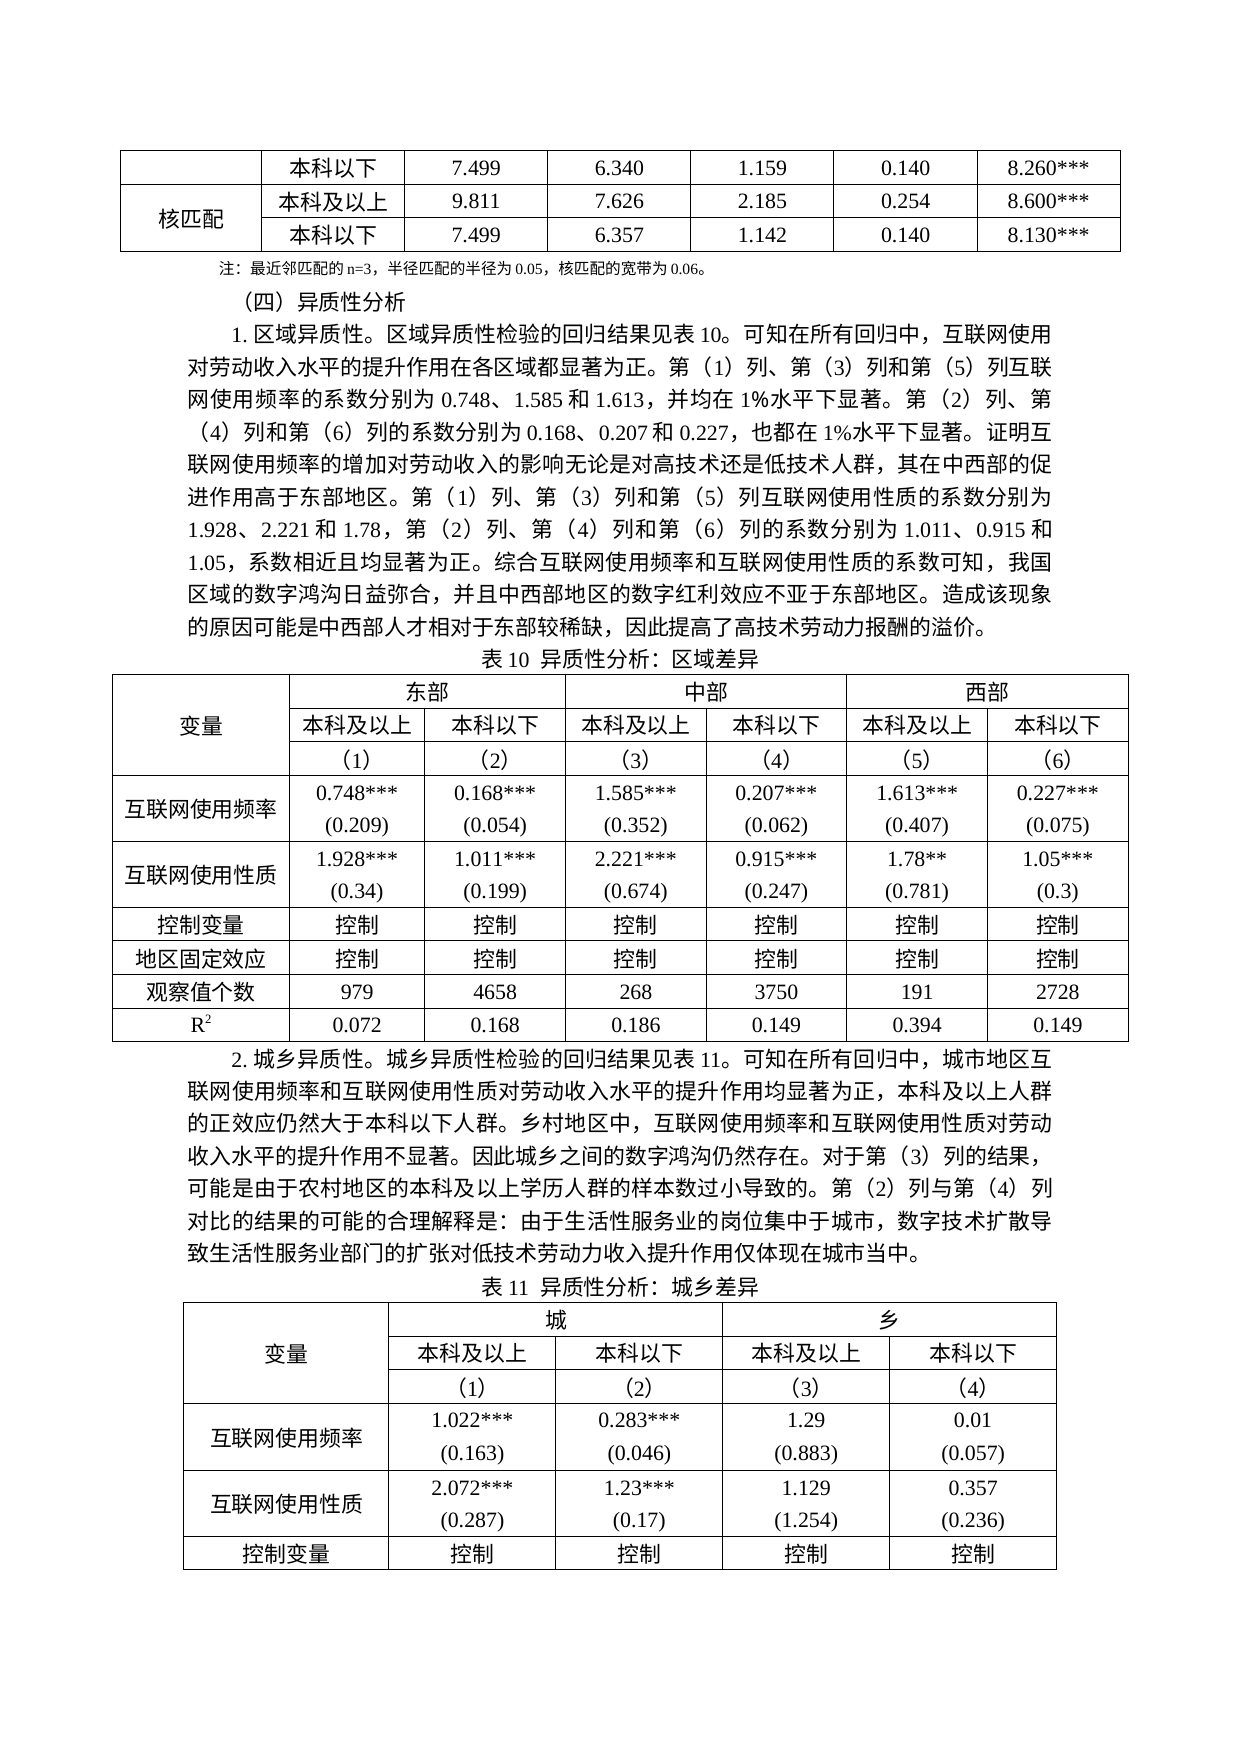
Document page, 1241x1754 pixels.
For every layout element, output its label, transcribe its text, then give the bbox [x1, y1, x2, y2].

table_cell 0.072 [290, 1009, 424, 1041]
table_cell 控制 [707, 908, 846, 940]
table_cell 控制 [890, 1537, 1056, 1569]
table_cell （2） [425, 742, 565, 775]
table_cell 1.29 (0.883) [723, 1404, 889, 1470]
table_cell 互联网使用性质 [184, 1471, 388, 1536]
table_header 城 [389, 1303, 722, 1336]
table_cell 控制 [847, 941, 987, 974]
table_cell 控制 [723, 1537, 889, 1569]
table_header 西部 [847, 675, 1128, 708]
table_cell 1.23*** (0.17) [556, 1471, 722, 1536]
table_cell （4） [890, 1370, 1056, 1403]
table_cell 地区固定效应 [113, 941, 289, 974]
table_cell 0.140 [834, 218, 977, 251]
table_cell （1） [290, 742, 424, 775]
table_cell 0.149 [707, 1009, 846, 1041]
table_cell 本科及以上 [847, 709, 987, 741]
table_header 乡 [723, 1303, 1056, 1336]
table_cell 控制 [290, 941, 424, 974]
table_cell 1.613*** (0.407) [847, 776, 987, 841]
table_cell 本科以下 [556, 1337, 722, 1369]
table_cell 控制变量 [184, 1537, 388, 1569]
table_cell 0.357 (0.236) [890, 1471, 1056, 1536]
table_cell 控制 [425, 908, 565, 940]
table_header 东部 [290, 675, 565, 708]
table_cell 半径匹配 [121, 151, 261, 183]
table_cell 本科及以上 [389, 1337, 555, 1369]
table_cell 控制 [290, 908, 424, 940]
table_cell 0.207*** (0.062) [707, 776, 846, 841]
table_cell 0.01 (0.057) [890, 1404, 1056, 1470]
table_cell 4658 [425, 975, 565, 1007]
table_cell 0.168*** (0.054) [425, 776, 565, 841]
table_cell 控制 [847, 908, 987, 940]
table_cell 控制 [556, 1537, 722, 1569]
table_cell 观察值个数 [113, 975, 289, 1007]
table_cell 本科以下 [988, 709, 1128, 741]
table_cell 本科以下 [262, 218, 404, 251]
table_cell 本科及以上 [723, 1337, 889, 1369]
table_cell 本科及以上 [262, 185, 404, 217]
table_cell 本科及以上 [566, 709, 706, 741]
table_cell 2728 [988, 975, 1128, 1007]
table_cell 控制 [988, 941, 1128, 974]
table_cell 控制 [988, 908, 1128, 940]
table_cell 0.254 [834, 185, 977, 217]
table_cell 控制 [425, 941, 565, 974]
table_cell 8.130*** [978, 218, 1120, 251]
table_cell 1.159 [691, 151, 833, 183]
table_cell 6.340 [548, 151, 690, 183]
table_cell 2.221*** (0.674) [566, 842, 706, 907]
table_cell 控制变量 [113, 908, 289, 940]
table_cell 本科以下 [262, 151, 404, 183]
text 2. 城乡异质性。城乡异质性检验的回归结果见表11。可知在所有回归中，城市地区互联网使用频率和互联网使用性质对劳动收入水平的提升作用均显著为正，本科及以上人群的正效应仍然大于本科以下人群。乡村地区中，互联网使用频率和互联网使用性质对劳动收入水平的提升作用不显著。因此城乡之间的数字鸿沟仍然存在。对于第（3）列的结果，可能是由于农村地区的本科及以上学历人群的样本数过小导致的。第（2）列与第（4）列对比的结果的可能的合理解释是：由于生活性服务业的岗位集中于城市，数字技术扩散导致生活性服务业部门的扩张对低技术劳动力收入提升作用仅体现在城市当中。 [187, 1042, 1053, 1269]
table_cell 268 [566, 975, 706, 1007]
table_cell 1.011*** (0.199) [425, 842, 565, 907]
table_cell 0.227*** (0.075) [988, 776, 1128, 841]
table_cell 互联网使用频率 [113, 776, 289, 841]
table_cell R2 [113, 1009, 289, 1041]
table_cell 0.140 [834, 151, 977, 183]
table_cell 9.811 [405, 185, 547, 217]
table_cell 0.149 [988, 1009, 1128, 1041]
text （四）异质性分析 [187, 284, 1053, 317]
table_cell 核匹配 [121, 185, 261, 251]
table_cell 979 [290, 975, 424, 1007]
table_cell 1.78** (0.781) [847, 842, 987, 907]
table_cell 1.142 [691, 218, 833, 251]
text 1. 区域异质性。区域异质性检验的回归结果见表10。可知在所有回归中，互联网使用对劳动收入水平的提升作用在各区域都显著为正。第（1）列、第（3）列和第（5）列互联网使用频率的系数分别为0.748、1.585和1.613，并均在1%水平下显著。第（2）列、第（4）列和第（6）列的系数分别为0.168、0.207和0.227，也都在1%水平下显著。证明互联网使用频率的增加对劳动收入的影响无论是对高技术还是低技术人群，其在中西部的促进作用高于东部地区。第（1）列、第（3）列和第（5）列互联网使用性质的系数分别为1.928、2.221和1.78，第（2）列、第（4）列和第（6）列的系数分别为1.011、0.915和1.05，系数相近且均显著为正。综合互联网使用频率和互联网使用性质的系数可知，我国区域的数字鸿沟日益弥合，并且中西部地区的数字红利效应不亚于东部地区。造成该现象的原因可能是中西部人才相对于东部较稀缺，因此提高了高技术劳动力报酬的溢价。 [187, 317, 1053, 642]
table_cell 控制 [389, 1537, 555, 1569]
table_cell 控制 [566, 941, 706, 974]
table_cell 8.600*** [978, 185, 1120, 217]
table_cell 控制 [566, 908, 706, 940]
table_cell 0.915*** (0.247) [707, 842, 846, 907]
table_cell 本科以下 [707, 709, 846, 741]
table_cell 本科及以上 [290, 709, 424, 741]
table_cell 0.186 [566, 1009, 706, 1041]
table_cell （4） [707, 742, 846, 775]
table_cell 2.185 [691, 185, 833, 217]
text 表10 异质性分析：区域差异 [187, 642, 1053, 674]
table_cell （1） [389, 1370, 555, 1403]
table_cell 0.748*** (0.209) [290, 776, 424, 841]
table_cell 本科以下 [425, 709, 565, 741]
table_cell 7.499 [405, 151, 547, 183]
table_cell 控制 [707, 941, 846, 974]
table_cell 191 [847, 975, 987, 1007]
table_cell 互联网使用频率 [184, 1404, 388, 1470]
table_cell 互联网使用性质 [113, 842, 289, 907]
table_cell 1.022*** (0.163) [389, 1404, 555, 1470]
table_cell 1.585*** (0.352) [566, 776, 706, 841]
table_cell 6.357 [548, 218, 690, 251]
table_cell 8.260*** [978, 151, 1120, 183]
table_cell 7.499 [405, 218, 547, 251]
table_header 变量 [113, 675, 289, 775]
table_cell 7.626 [548, 185, 690, 217]
table_cell 3750 [707, 975, 846, 1007]
table_cell 1.928*** (0.34) [290, 842, 424, 907]
table_cell （3） [723, 1370, 889, 1403]
table_cell （2） [556, 1370, 722, 1403]
table_header 中部 [566, 675, 846, 708]
table_header 变量 [184, 1303, 388, 1403]
table_cell 1.129 (1.254) [723, 1471, 889, 1536]
table_cell 0.283*** (0.046) [556, 1404, 722, 1470]
text 注：最近邻匹配的n=3，半径匹配的半径为0.05，核匹配的宽带为0.06。 [187, 252, 1053, 284]
text 表11 异质性分析：城乡差异 [187, 1269, 1053, 1302]
table_cell （5） [847, 742, 987, 775]
table_cell 0.168 [425, 1009, 565, 1041]
table_cell 2.072*** (0.287) [389, 1471, 555, 1536]
table_cell （6） [988, 742, 1128, 775]
table_cell 本科以下 [890, 1337, 1056, 1369]
table_cell 1.05*** (0.3) [988, 842, 1128, 907]
table_cell （3） [566, 742, 706, 775]
table_cell 0.394 [847, 1009, 987, 1041]
